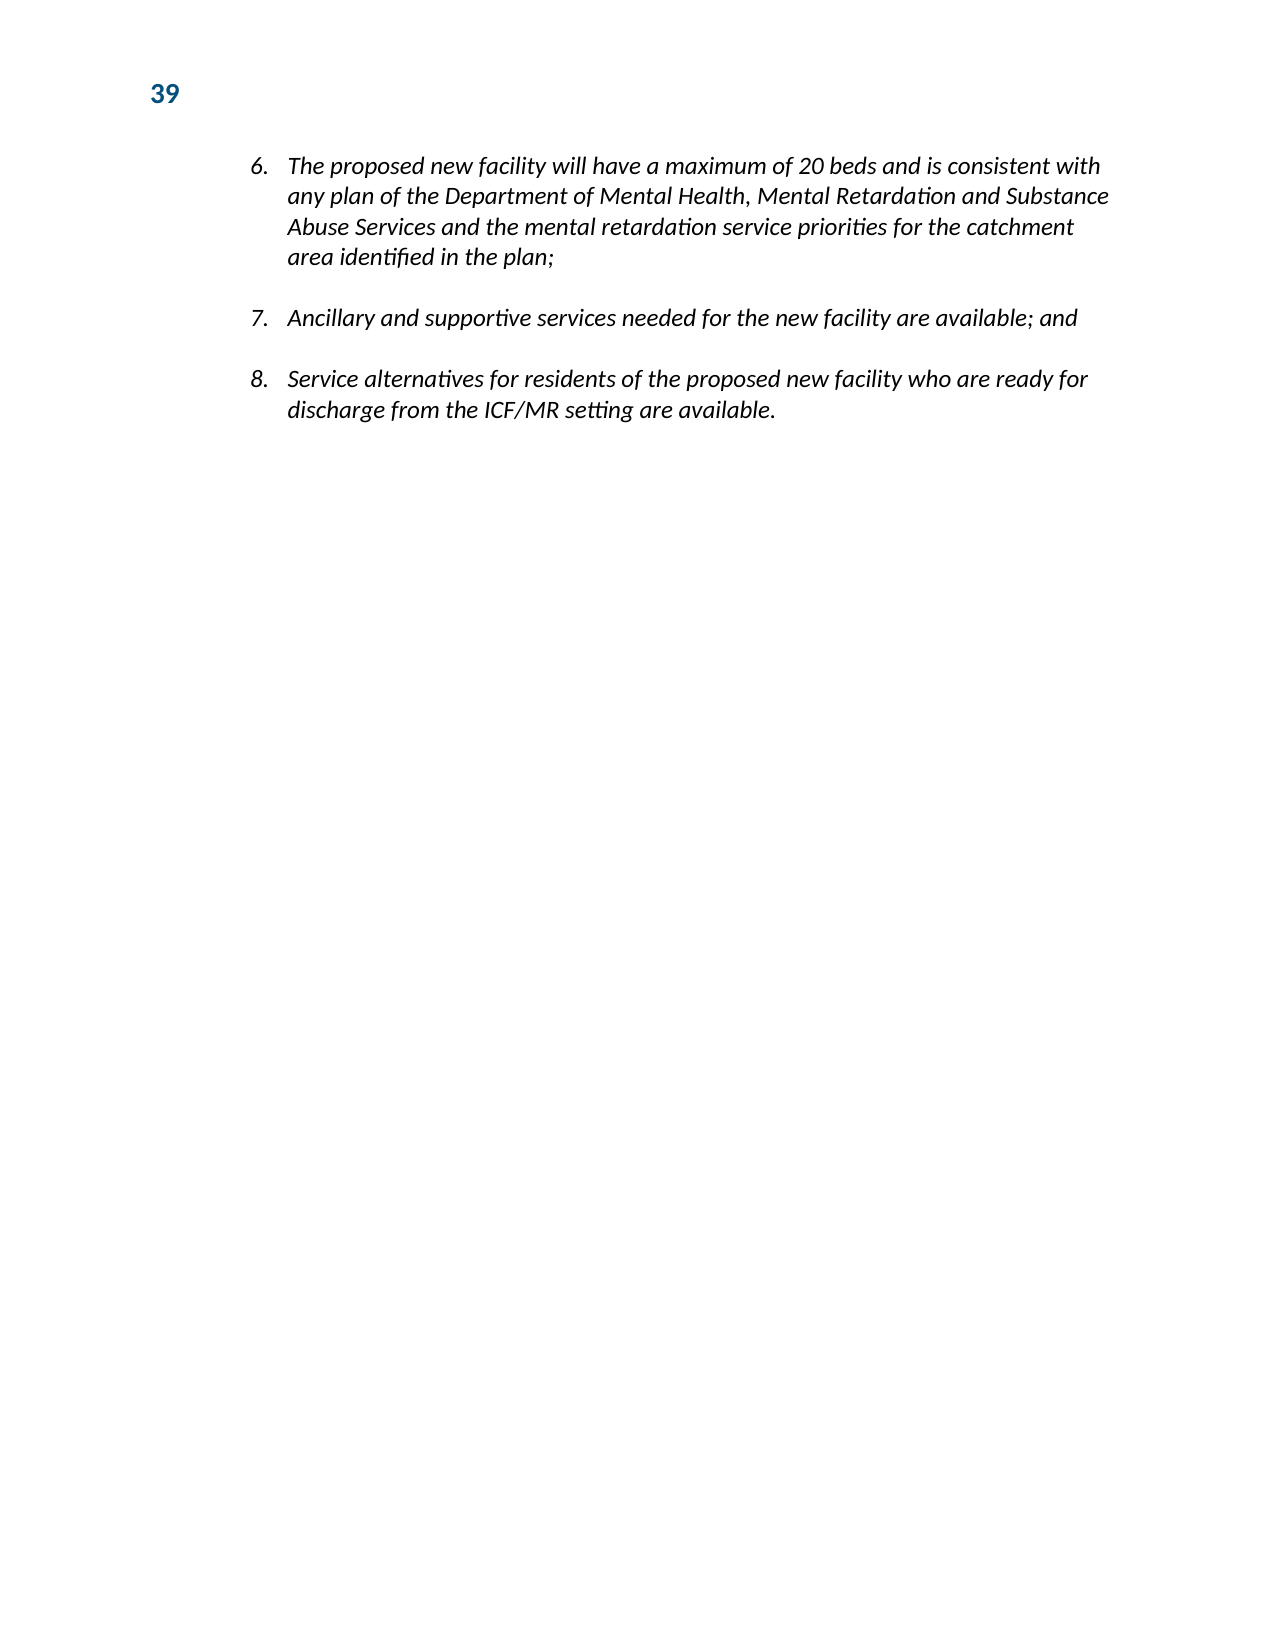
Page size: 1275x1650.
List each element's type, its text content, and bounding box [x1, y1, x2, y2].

list Ancillary and supportive services needed for the new facility are available; and [250, 303, 1125, 333]
list Service alternatives for residents of the proposed new facility who are ready for discharge from the ICF/MR setting are available. [250, 364, 1125, 425]
list The proposed new facility will have a maximum of 20 beds and is consistent with any plan of the Department of Mental Health, Mental Retardation and Substance Abuse Services and the mental retardation service priorities for the catchment area identified in the plan; [250, 150, 1125, 272]
